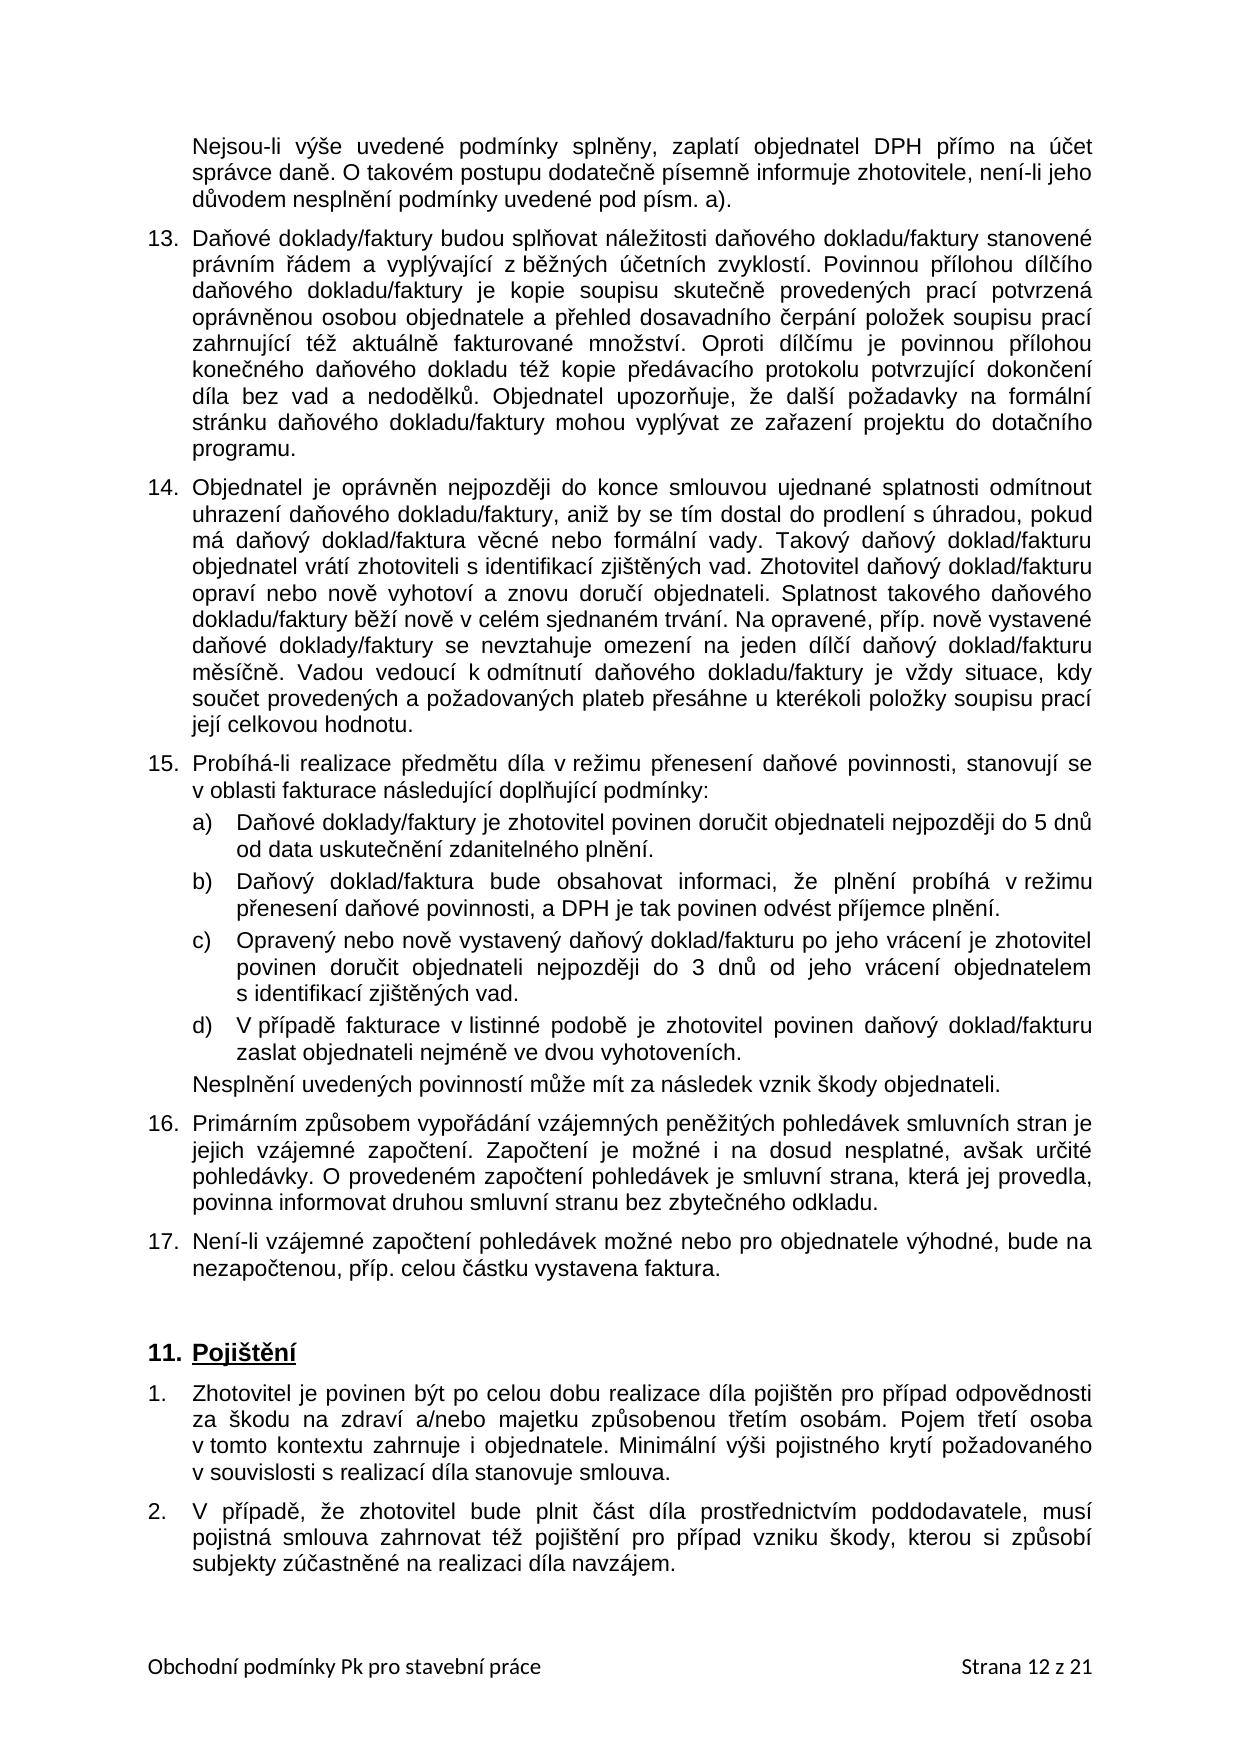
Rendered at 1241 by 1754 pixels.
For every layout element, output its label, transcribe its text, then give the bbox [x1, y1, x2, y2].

text b) Daňový doklad/faktura bude obsahovat informaci, že plnění probíhá v režimu přenesení daňové povinnosti, a DPH je tak povinen odvést příjemce plnění. [192, 868, 1093, 921]
text 14. Objednatel je oprávněn nejpozději do konce smlouvou ujednané splatnosti odmítnout uhrazení daňového dokladu/faktury, aniž by se tím dostal do prodlení s úhradou, pokud má daňový doklad/faktura věcné nebo formální vady. Takový daňový doklad/fakturu objednatel vrátí zhotoviteli s identifikací zjištěných vad. Zhotovitel daňový doklad/fakturu opraví nebo nově vyhotoví a znovu doručí objednateli. Splatnost takového daňového dokladu/faktury běží nově v celém sjednaném trvání. Na opravené, příp. nově vystavené daňové doklady/faktury se nevztahuje omezení na jeden dílčí daňový doklad/fakturu měsíčně. Vadou vedoucí k odmítnutí daňového dokladu/faktury je vždy situace, kdy součet provedených a požadovaných plateb přesáhne u kterékoli položky soupisu prací její celkovou hodnotu. [147, 474, 1093, 738]
text 16. Primárním způsobem vypořádání vzájemných peněžitých pohledávek smluvních stran je jejich vzájemné započtení. Započtení je možné i na dosud nesplatné, avšak určité pohledávky. O provedeném započtení pohledávek je smluvní strana, která jej provedla, povinna informovat druhou smluvní stranu bez zbytečného odkladu. [148, 1110, 1093, 1216]
text 13. Daňové doklady/faktury budou splňovat náležitosti daňového dokladu/faktury stanovené právním řádem a vyplývající z běžných účetních zvyklostí. Povinnou přílohou dílčího daňového dokladu/faktury je kopie soupisu skutečně provedených prací potvrzená oprávněnou osobou objednatele a přehled dosavadního čerpání položek soupisu prací zahrnující též aktuálně fakturované množství. Oproti dílčímu je povinnou přílohou konečného daňového dokladu též kopie předávacího protokolu potvrzující dokončení díla bez vad a nedodělků. Objednatel upozorňuje, že další požadavky na formální stránku daňového dokladu/faktury mohou vyplývat ze zařazení projektu do dotačního programu. [147, 224, 1093, 462]
text a) Daňové doklady/faktury je zhotovitel povinen doručit objednateli nejpozději do 5 dnů od data uskutečnění zdanitelného plnění. [192, 809, 1093, 862]
text 17. Není-li vzájemné započtení pohledávek možné nebo pro objednatele výhodné, bude na nezapočtenou, příp. celou částku vystavena faktura. [148, 1228, 1093, 1281]
list Pojištění [148, 1338, 1093, 1367]
text c) Opravený nebo nově vystavený daňový doklad/fakturu po jeho vrácení je zhotovitel povinen doručit objednateli nejpozději do 3 dnů od jeho vrácení objednatelem s identifikací zjištěných vad. [192, 927, 1093, 1006]
text 15. Probíhá-li realizace předmětu díla v režimu přenesení daňové povinnosti, stanovují se v oblasti fakturace následující doplňující podmínky: [148, 750, 1093, 803]
text Nejsou-li výše uvedené podmínky splněny, zaplatí objednatel DPH přímo na účet správce daně. O takovém postupu dodatečně písemně informuje zhotovitele, není-li jeho důvodem nesplnění podmínky uvedené pod písm. a). [192, 133, 1093, 212]
text Nesplnění uvedených povinností může mít za následek vznik škody objednateli. [192, 1071, 1093, 1098]
text d) V případě fakturace v listinné podobě je zhotovitel povinen daňový doklad/fakturu zaslat objednateli nejméně ve dvou vyhotoveních. [192, 1012, 1093, 1065]
text 2. V případě, že zhotovitel bude plnit část díla prostřednictvím poddodavatele, musí pojistná smlouva zahrnovat též pojištění pro případ vzniku škody, kterou si způsobí subjekty zúčastněné na realizaci díla navzájem. [148, 1498, 1093, 1577]
text 1. Zhotovitel je povinen být po celou dobu realizace díla pojištěn pro případ odpovědnosti za škodu na zdraví a/nebo majetku způsobenou třetím osobám. Pojem třetí osoba v tomto kontextu zahrnuje i objednatele. Minimální výši pojistného krytí požadovaného v souvislosti s realizací díla stanovuje smlouva. [148, 1380, 1093, 1485]
